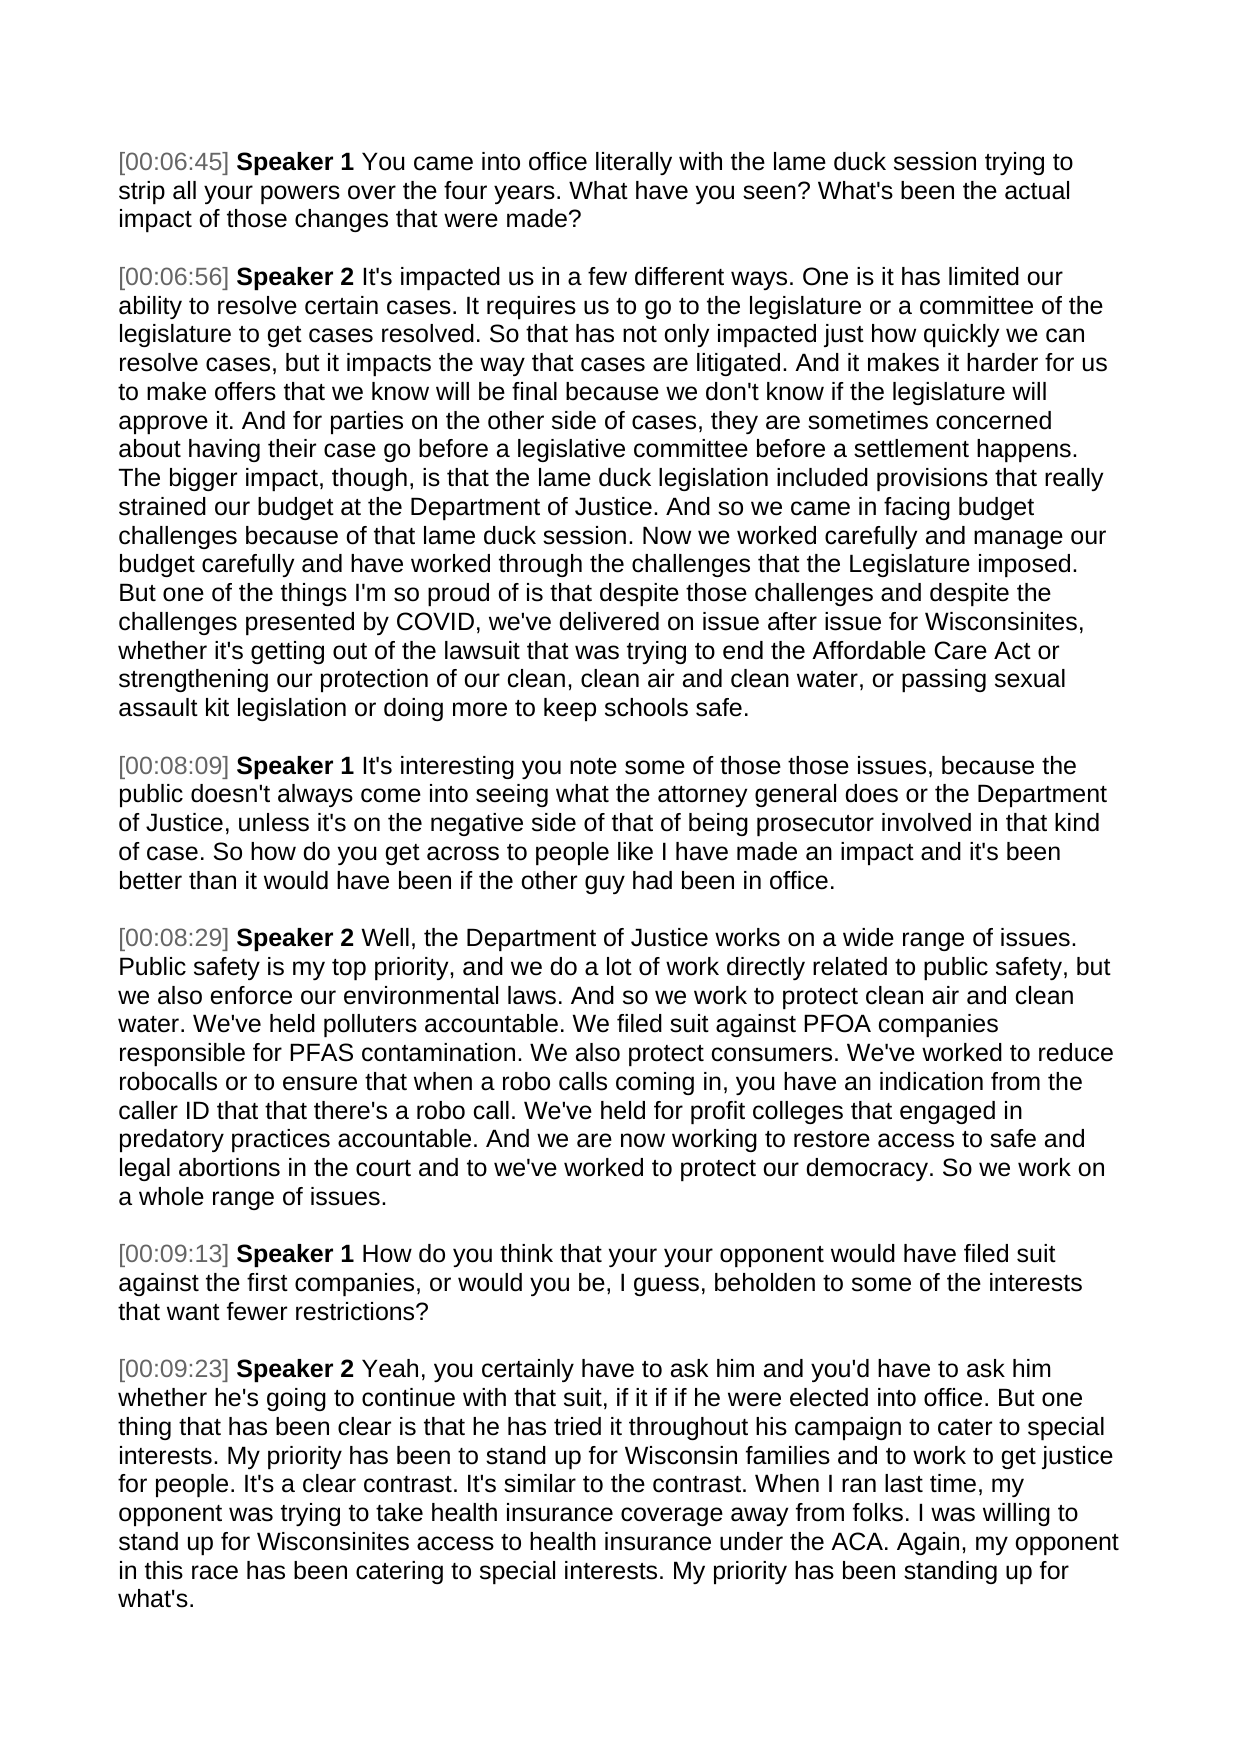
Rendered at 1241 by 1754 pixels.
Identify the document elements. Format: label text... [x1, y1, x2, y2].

text [00:06:56] Speaker 2 It's impacted us in a few different ways. One is it has limited our ability to resolve certain cases. It requires us to go to the legislature or a committee of the legislature to get cases resolved. So that has not only impacted just how quickly we can resolve cases, but it impacts the way that cases are litigated. And it makes it harder for us to make offers that we know will be final because we don't know if the legislature will approve it. And for parties on the other side of cases, they are sometimes concerned about having their case go before a legislative committee before a settlement happens. The bigger impact, though, is that the lame duck legislation included provisions that really strained our budget at the Department of Justice. And so we came in facing budget challenges because of that lame duck session. Now we worked carefully and manage our budget carefully and have worked through the challenges that the Legislature imposed. But one of the things I'm so proud of is that despite those challenges and despite the challenges presented by COVID, we've delivered on issue after issue for Wisconsinites, whether it's getting out of the lawsuit that was trying to end the Affordable Care Act or strengthening our protection of our clean, clean air and clean water, or passing sexual assault kit legislation or doing more to keep schools safe. [118, 262, 1122, 722]
text [00:09:13] Speaker 1 How do you think that your your opponent would have filed suit against the first companies, or would you be, I guess, beholden to some of the interests that want fewer restrictions? [118, 1239, 1122, 1326]
text [00:09:23] Speaker 2 Yeah, you certainly have to ask him and you'd have to ask him whether he's going to continue with that suit, if it if if he were elected into office. But one thing that has been clear is that he has tried it throughout his campaign to cater to special interests. My priority has been to stand up for Wisconsin families and to work to get justice for people. It's a clear contrast. It's similar to the contrast. When I ran last time, my opponent was trying to take health insurance coverage away from folks. I was willing to stand up for Wisconsinites access to health insurance under the ACA. Again, my opponent in this race has been catering to special interests. My priority has been standing up for what's. [118, 1354, 1122, 1613]
text [00:08:09] Speaker 1 It's interesting you note some of those those issues, because the public doesn't always come into seeing what the attorney general does or the Department of Justice, unless it's on the negative side of that of being prosecutor involved in that kind of case. So how do you get across to people like I have made an impact and it's been better than it would have been if the other guy had been in office. [118, 751, 1122, 894]
text [00:06:45] Speaker 1 You came into office literally with the lame duck session trying to strip all your powers over the four years. What have you seen? What's been the actual impact of those changes that were made? [118, 147, 1122, 233]
text [00:08:29] Speaker 2 Well, the Department of Justice works on a wide range of issues. Public safety is my top priority, and we do a lot of work directly related to public safety, but we also enforce our environmental laws. And so we work to protect clean air and clean water. We've held polluters accountable. We filed suit against PFOA companies responsible for PFAS contamination. We also protect consumers. We've worked to reduce robocalls or to ensure that when a robo calls coming in, you have an indication from the caller ID that that there's a robo call. We've held for profit colleges that engaged in predatory practices accountable. And we are now working to restore access to safe and legal abortions in the court and to we've worked to protect our democracy. So we work on a whole range of issues. [118, 923, 1122, 1211]
